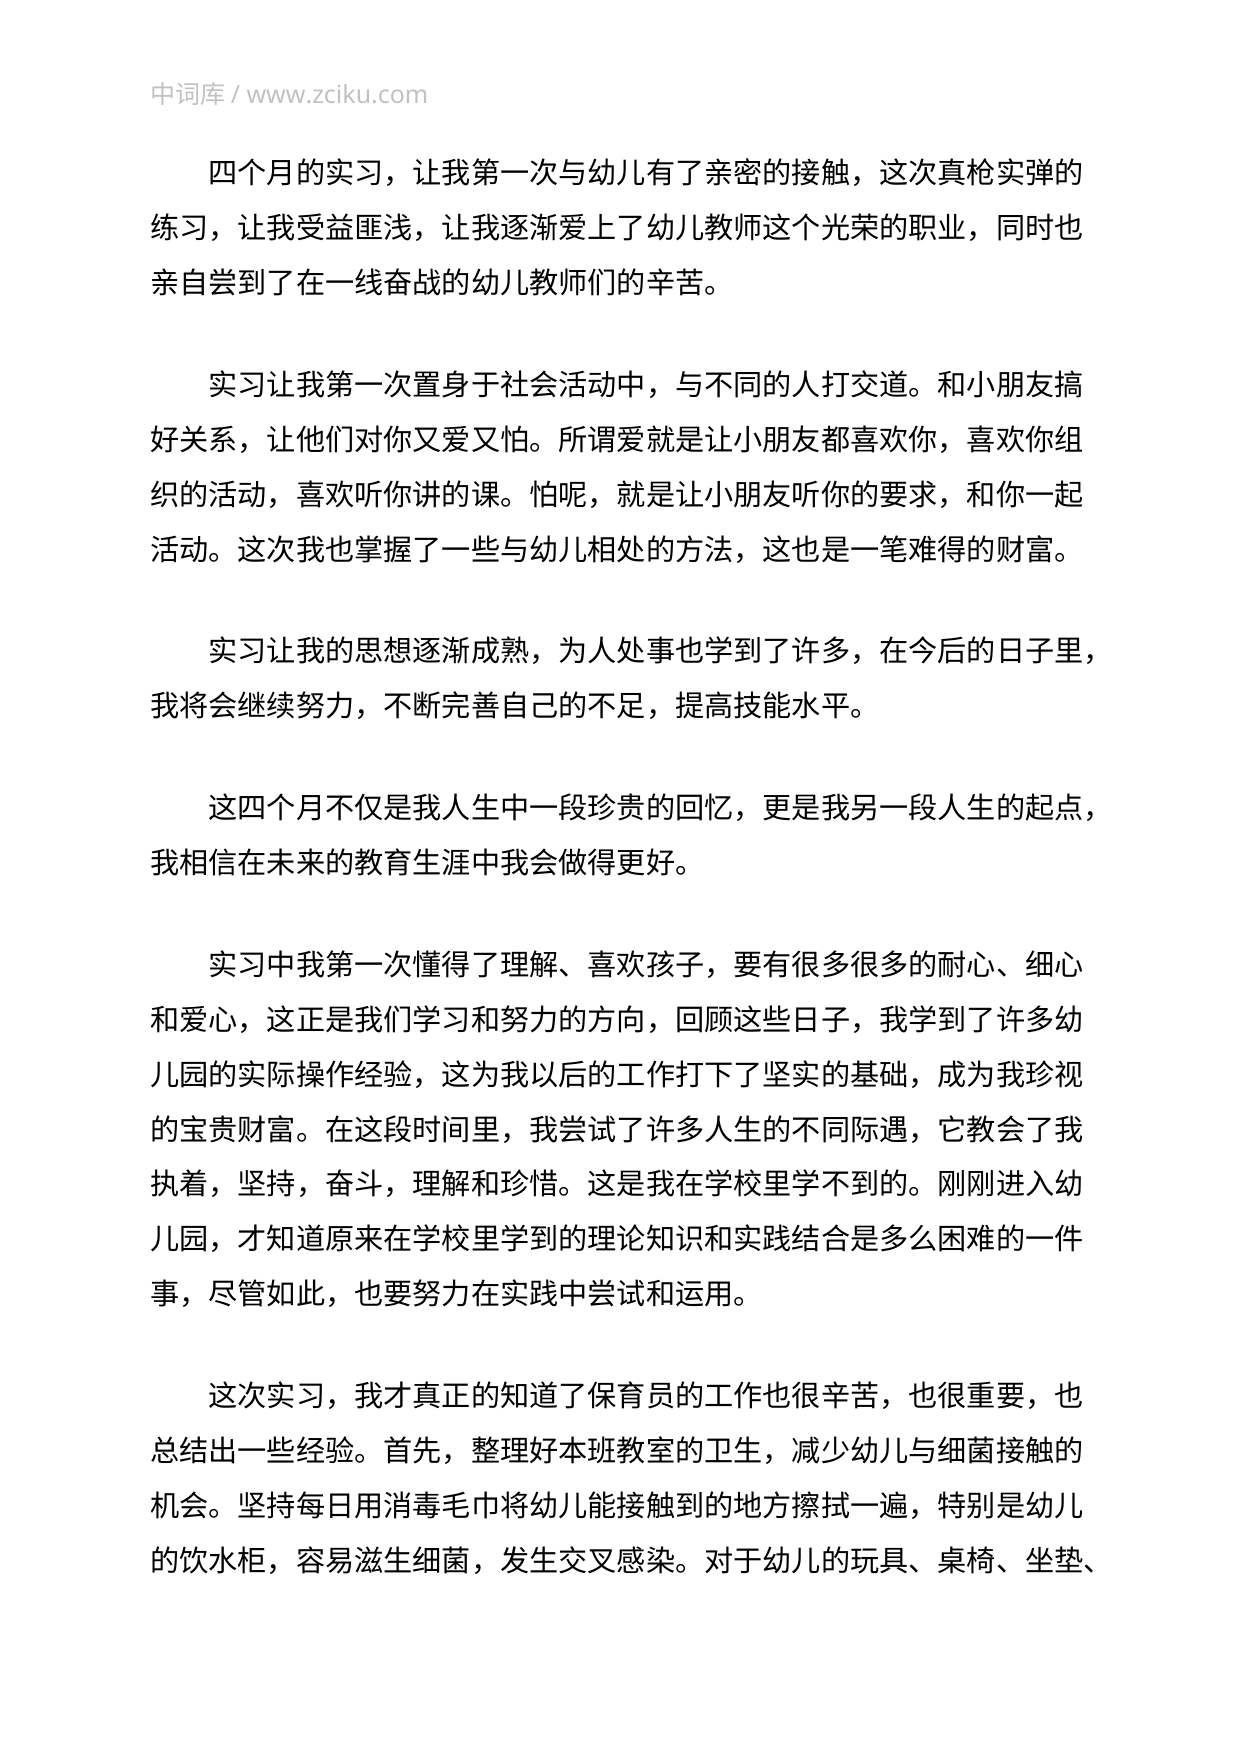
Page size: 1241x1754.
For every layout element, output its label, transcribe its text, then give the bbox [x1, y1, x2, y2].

text 这四个月不仅是我人生中一段珍贵的回忆，更是我另一段人生的起点，我相信在未来的教育生涯中我会做得更好。 [150, 785, 1090, 882]
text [150, 1372, 1090, 1579]
text 四个月的实习，让我第一次与幼儿有了亲密的接触，这次真枪实弹的练习，让我受益匪浅，让我逐渐爱上了幼儿教师这个光荣的职业，同时也亲自尝到了在一线奋战的幼儿教师们的辛苦。 [150, 150, 1090, 302]
text 实习让我的思想逐渐成熟，为人处事也学到了许多，在今后的日子里，我将会继续努力，不断完善自己的不足，提高技能水平。 [150, 628, 1090, 725]
text 实习中我第一次懂得了理解、喜欢孩子，要有很多很多的耐心、细心和爱心，这正是我们学习和努力的方向，回顾这些日子，我学到了许多幼儿园的实际操作经验，这为我以后的工作打下了坚实的基础，成为我珍视的宝贵财富。在这段时间里，我尝试了许多人生的不同际遇，它教会了我执着，坚持，奋斗，理解和珍惜。这是我在学校里学不到的。刚刚进入幼儿园，才知道原来在学校里学到的理论知识和实践结合是多么困难的一件事，尽管如此，也要努力在实践中尝试和运用。 [150, 941, 1090, 1313]
text 实习让我第一次置身于社会活动中，与不同的人打交道。和小朋友搞好关系，让他们对你又爱又怕。所谓爱就是让小朋友都喜欢你，喜欢你组织的活动，喜欢听你讲的课。怕呢，就是让小朋友听你的要求，和你一起活动。这次我也掌握了一些与幼儿相处的方法，这也是一笔难得的财富。 [150, 362, 1090, 568]
